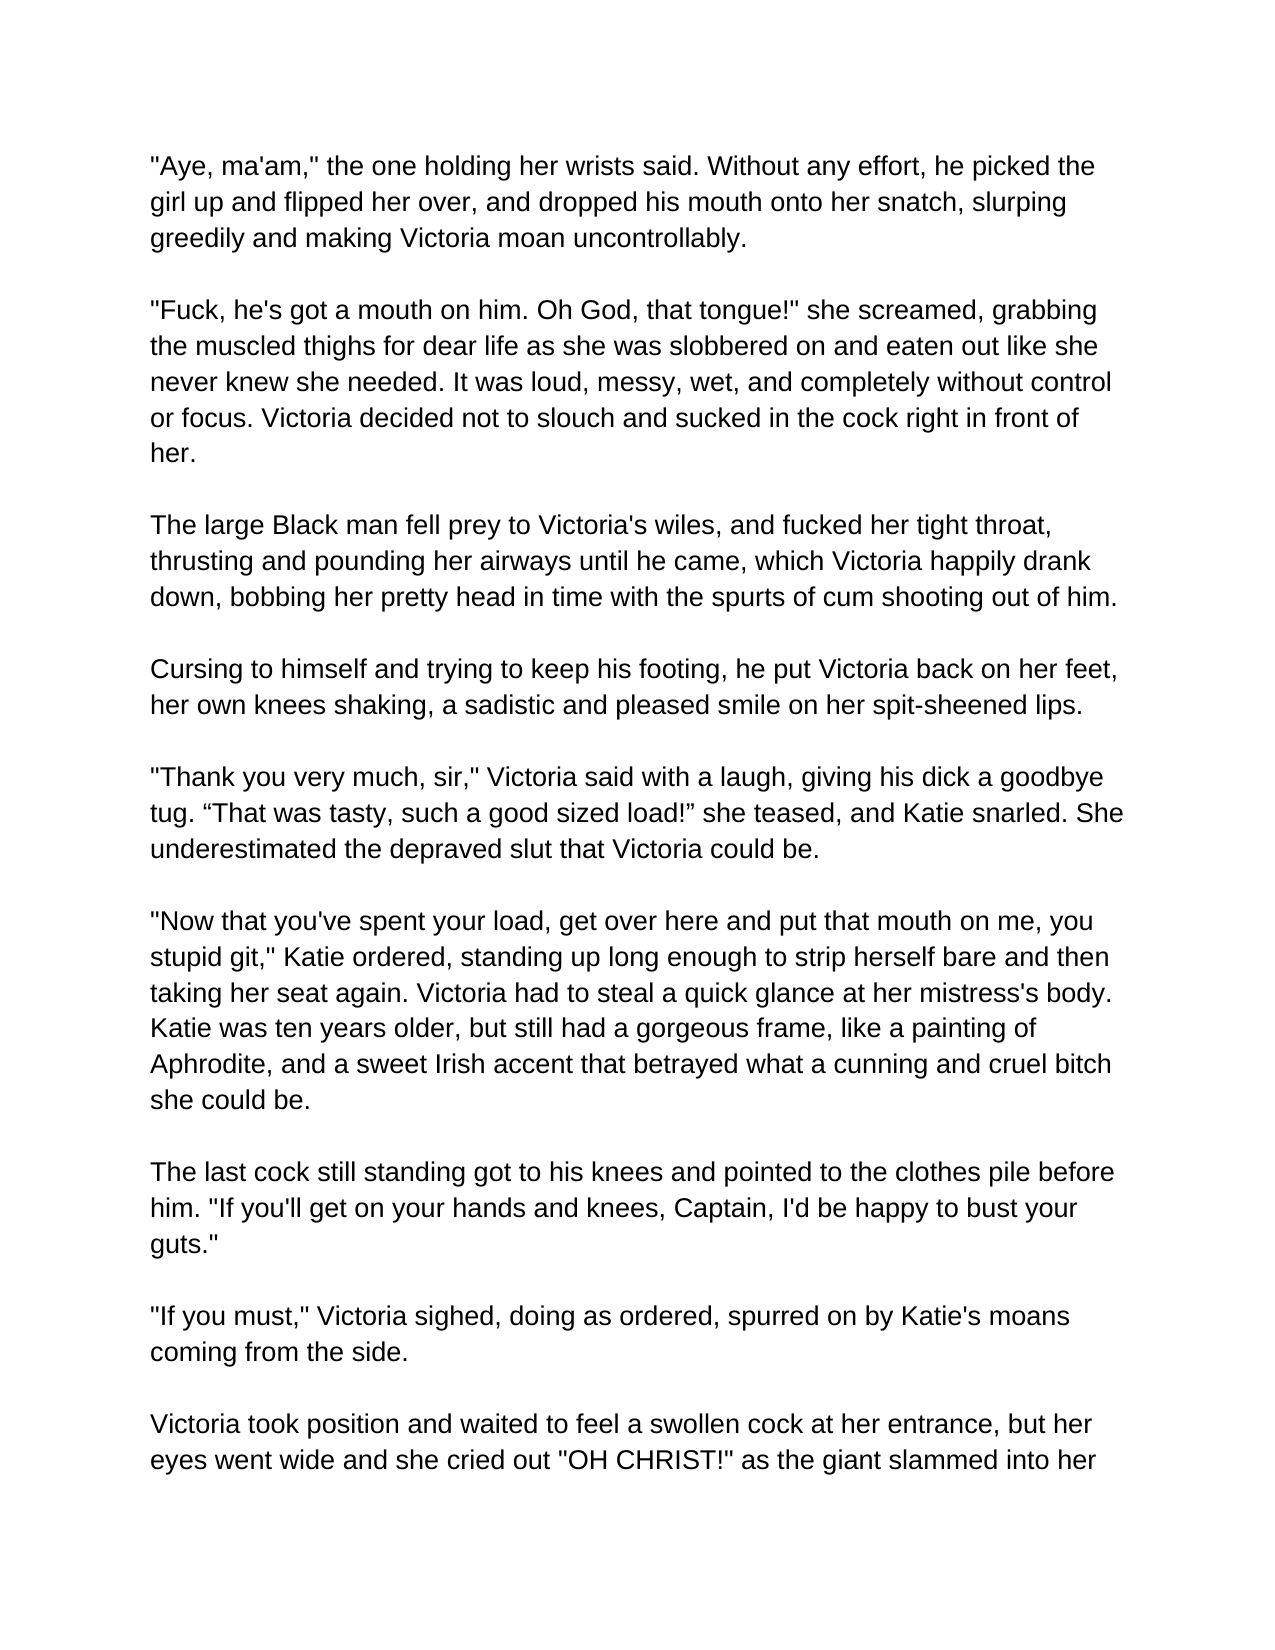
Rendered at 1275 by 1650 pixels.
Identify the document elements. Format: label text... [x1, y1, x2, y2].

text The last cock still standing got to his knees and pointed to the clothes pile before him. "If you'll get on your hands and knees, Captain, I'd be happy to bust your guts." [150, 1156, 1125, 1259]
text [150, 1408, 1125, 1475]
text Cursing to himself and trying to keep his footing, he put Victoria back on her feet, her own knees shaking, a sadistic and pleased smile on her spit-sheened lips. [150, 653, 1125, 720]
text "Now that you've spent your load, get over here and put that mouth on me, you stupid git," Katie ordered, standing up long enough to strip herself bare and then taking her seat again. Victoria had to steal a quick glance at her mistress's body. Katie was ten years older, but still had a gorgeous frame, like a painting of Aphrodite, and a sweet Irish accent that betrayed what a cunning and cruel bitch she could be. [150, 905, 1125, 1116]
text The large Black man fell prey to Victoria's wiles, and fucked her tight throat, thrusting and pounding her airways until he came, which Victoria happily drank down, bobbing her pretty head in time with the spurts of cum shooting out of him. [150, 509, 1125, 612]
text "Aye, ma'am," the one holding her wrists said. Without any effort, he picked the girl up and flipped her over, and dropped his mouth onto her snatch, slurping greedily and making Victoria moan uncontrollably. [150, 150, 1125, 253]
text "Fuck, he's got a mouth on him. Oh God, that tongue!" she screamed, grabbing the muscled thighs for dear life as she was slobbered on and eaten out like she never knew she needed. It was loud, messy, wet, and completely without control or focus. Victoria decided not to slouch and sucked in the cock right in front of her. [150, 294, 1125, 469]
text "Thank you very much, sir," Victoria said with a laugh, giving his dick a goodbye tug. “That was tasty, such a good sized load!” she teased, and Katie snarled. She underestimated the depraved slut that Victoria could be. [150, 761, 1125, 864]
text "If you must," Victoria sighed, doing as ordered, spurred on by Katie's moans coming from the side. [150, 1300, 1125, 1367]
